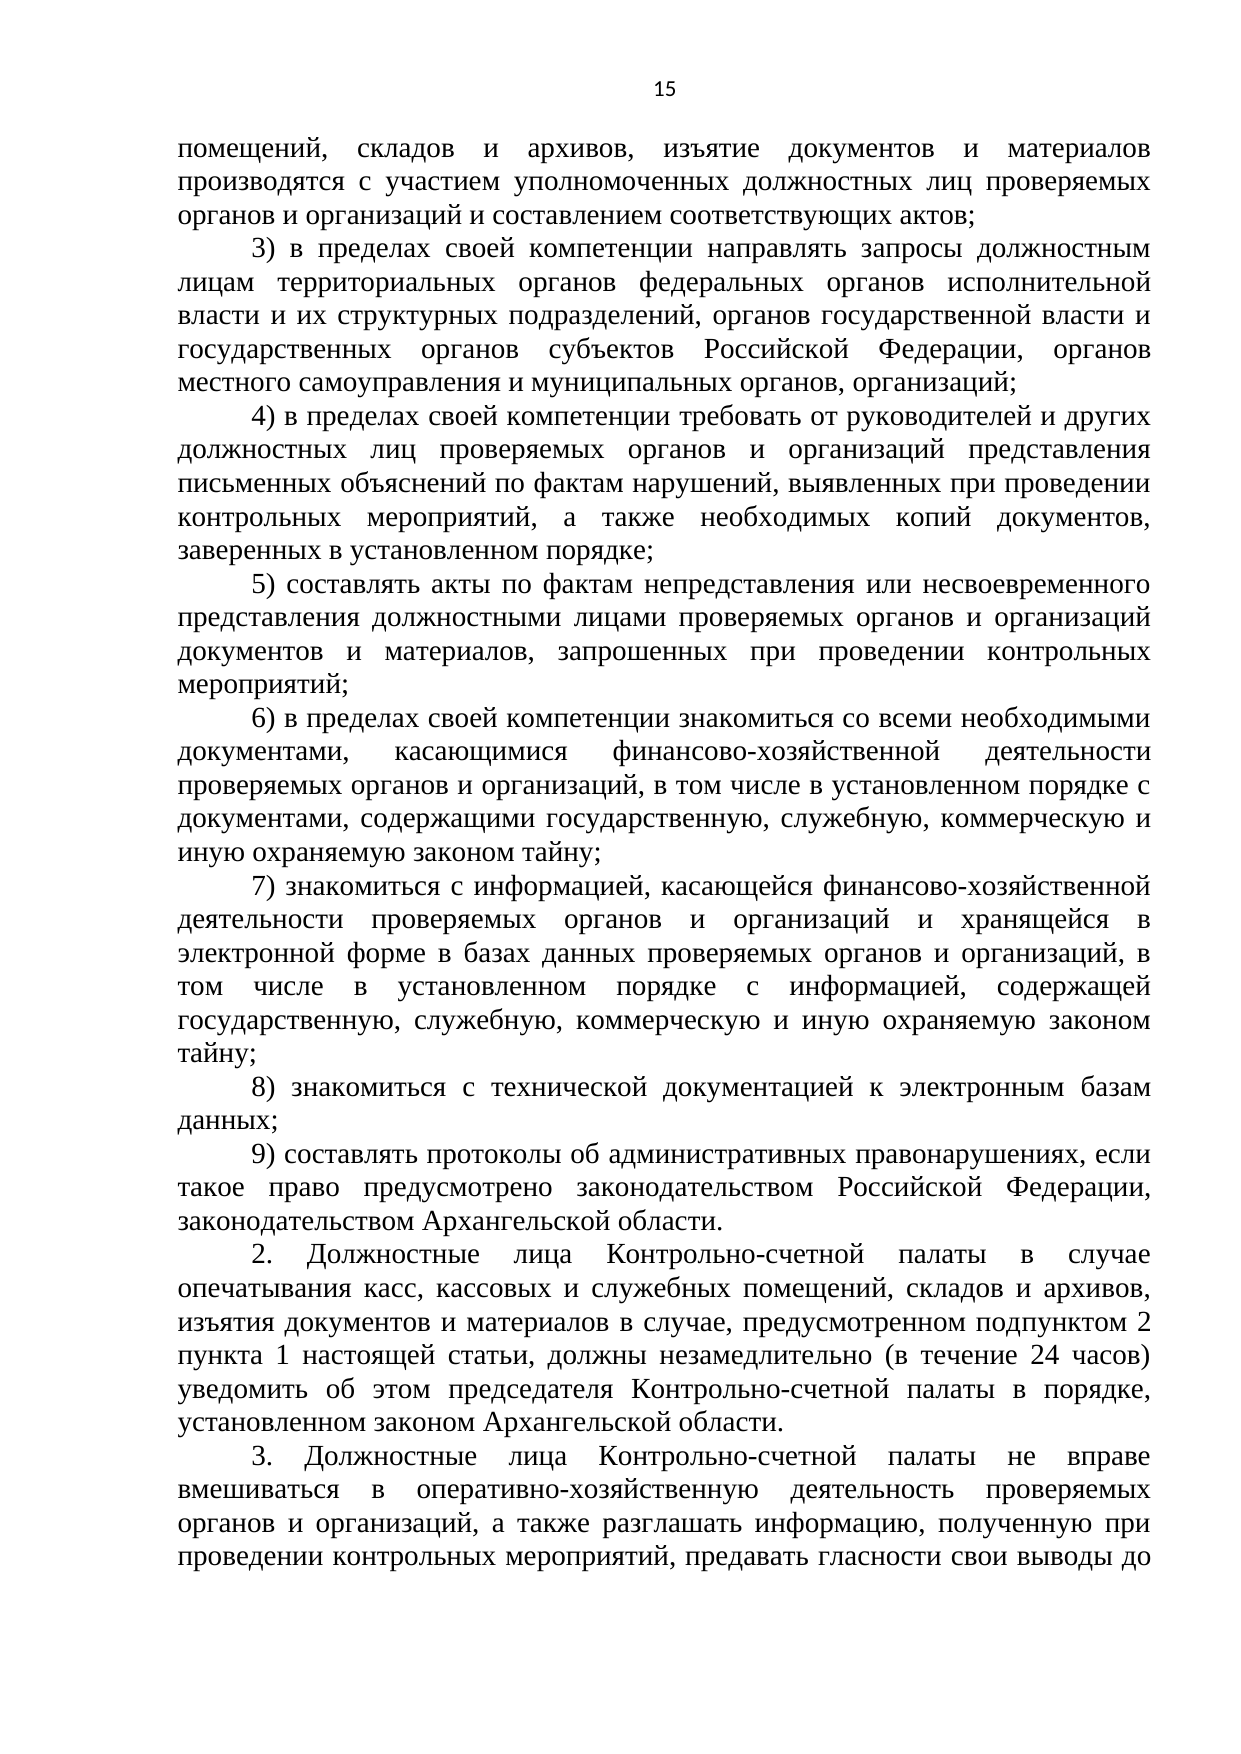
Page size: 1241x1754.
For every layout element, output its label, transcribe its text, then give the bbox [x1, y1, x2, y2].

text 2. Должностные лица Контрольно-счетной палаты в случае опечатывания касс, кассовых и служебных помещений, складов и архивов, изъятия документов и материалов в случае, предусмотренном подпунктом 2 пункта 1 настоящей статьи, должны незамедлительно (в течение 24 часов) уведомить об этом председателя Контрольно-счетной палаты в порядке, установленном законом Архангельской области. [177, 1237, 1152, 1438]
text 5) составлять акты по фактам непредставления или несвоевременного представления должностными лицами проверяемых органов и организаций документов и материалов, запрошенных при проведении контрольных мероприятий; [177, 566, 1152, 700]
text 6) в пределах своей компетенции знакомиться со всеми необходимыми документами, касающимися финансово-хозяйственной деятельности проверяемых органов и организаций, в том числе в установленном порядке с документами, содержащими государственную, служебную, коммерческую и иную охраняемую законом тайну; [177, 700, 1152, 868]
text 8) знакомиться с технической документацией к электронным базам данных; [177, 1069, 1152, 1136]
text 9) составлять протоколы об административных правонарушениях, если такое право предусмотрено законодательством Российской Федерации, законодательством Архангельской области. [177, 1136, 1152, 1237]
text 7) знакомиться с информацией, касающейся финансово-хозяйственной деятельности проверяемых органов и организаций и хранящейся в электронной форме в базах данных проверяемых органов и организаций, в том числе в установленном порядке с информацией, содержащей государственную, служебную, коммерческую и иную охраняемую законом тайну; [177, 868, 1152, 1069]
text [177, 1438, 1152, 1572]
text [177, 130, 1152, 230]
text 4) в пределах своей компетенции требовать от руководителей и других должностных лиц проверяемых органов и организаций представления письменных объяснений по фактам нарушений, выявленных при проведении контрольных мероприятий, а также необходимых копий документов, заверенных в установленном порядке; [177, 398, 1152, 566]
text 3) в пределах своей компетенции направлять запросы должностным лицам территориальных органов федеральных органов исполнительной власти и их структурных подразделений, органов государственной власти и государственных органов субъектов Российской Федерации, органов местного самоуправления и муниципальных органов, организаций; [177, 230, 1152, 398]
